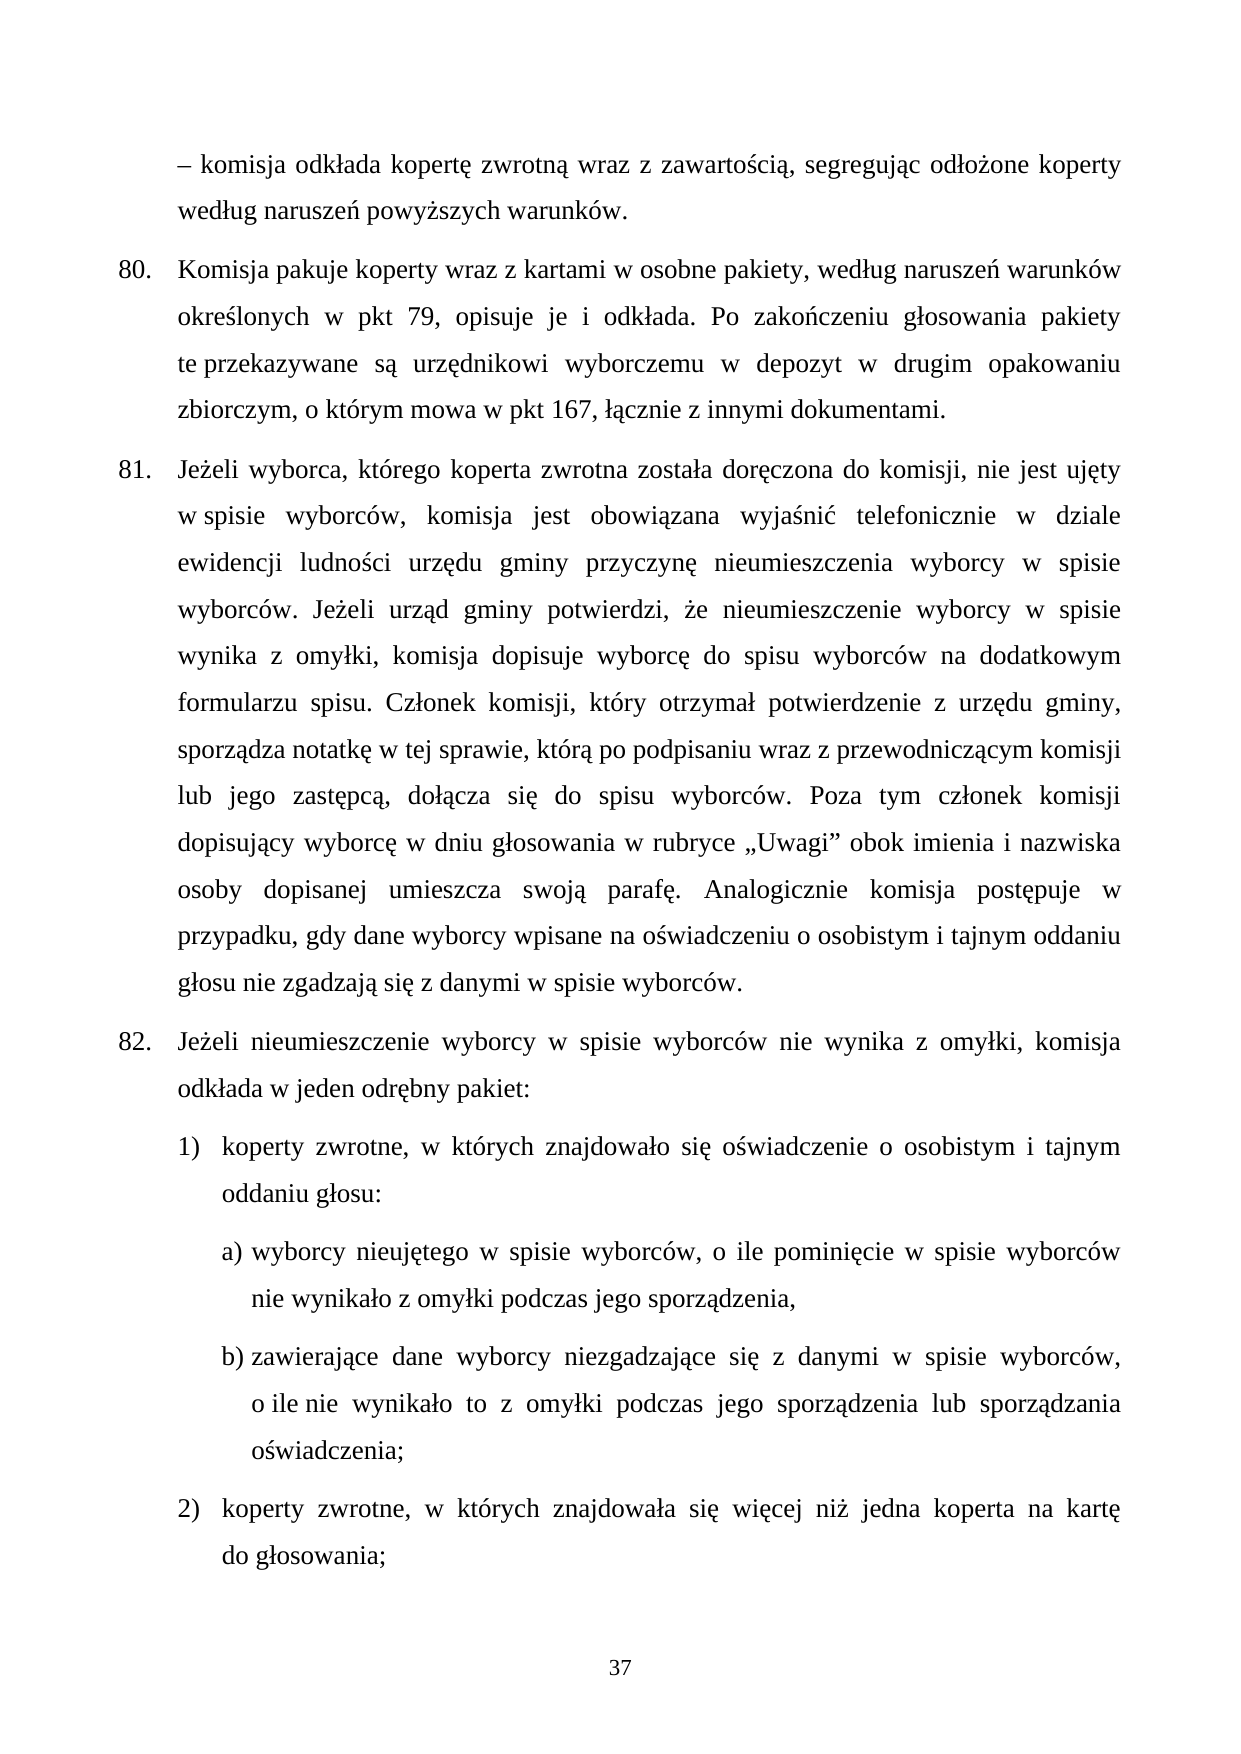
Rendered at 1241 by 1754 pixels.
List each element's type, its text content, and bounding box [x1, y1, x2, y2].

list koperty zwrotne, w których znajdowała się więcej niż jedna koperta na kartę do głosowania; [177, 1492, 1122, 1570]
list Komisja pakuje koperty wraz z kartami w osobne pakiety, według naruszeń warunków określonych w pkt 79, opisuje je i odkłada. Po zakończeniu głosowania pakiety te przekazywane są urzędnikowi wyborczemu w depozyt w drugim opakowaniu zbiorczym, o którym mowa w pkt 167, łącznie z innymi dokumentami. [118, 253, 1122, 425]
list zawierające dane wyborcy niezgadzające się z danymi w spisie wyborców, o ile nie wynikało to z omyłki podczas jego sporządzenia lub sporządzania oświadczenia; [221, 1341, 1122, 1465]
list Jeżeli wyborca, którego koperta zwrotna została doręczona do komisji, nie jest ujęty w spisie wyborców, komisja jest obowiązana wyjaśnić telefonicznie w dziale ewidencji ludności urzędu gminy przyczynę nieumieszczenia wyborcy w spisie wyborców. Jeżeli urząd gminy potwierdzi, że nieumieszczenie wyborcy w spisie wynika z omyłki, komisja dopisuje wyborcę do spisu wyborców na dodatkowym formularzu spisu. Członek komisji, który otrzymał potwierdzenie z urzędu gminy, sporządza notatkę w tej sprawie, którą po podpisaniu wraz z przewodniczącym komisji lub jego zastępcą, dołącza się do spisu wyborców. Poza tym członek komisji dopisujący wyborcę w dniu głosowania w rubryce „Uwagi” obok imienia i nazwiska osoby dopisanej umieszcza swoją parafę. Analogicznie komisja postępuje w przypadku, gdy dane wyborcy wpisane na oświadczeniu o osobistym i tajnym oddaniu głosu nie zgadzają się z danymi w spisie wyborców. [118, 453, 1122, 997]
list Jeżeli nieumieszczenie wyborcy w spisie wyborców nie wynika z omyłki, komisja odkłada w jeden odrębny pakiet: [118, 1025, 1122, 1103]
list koperty zwrotne, w których znajdowało się oświadczenie o osobistym i tajnym oddaniu głosu: [177, 1130, 1122, 1208]
list wyborcy nieujętego w spisie wyborców, o ile pominięcie w spisie wyborców nie wynikało z omyłki podczas jego sporządzenia, [221, 1235, 1122, 1313]
text – komisja odkłada kopertę zwrotną wraz z zawartością, segregując odłożone koperty według naruszeń powyższych warunków. [177, 148, 1122, 226]
